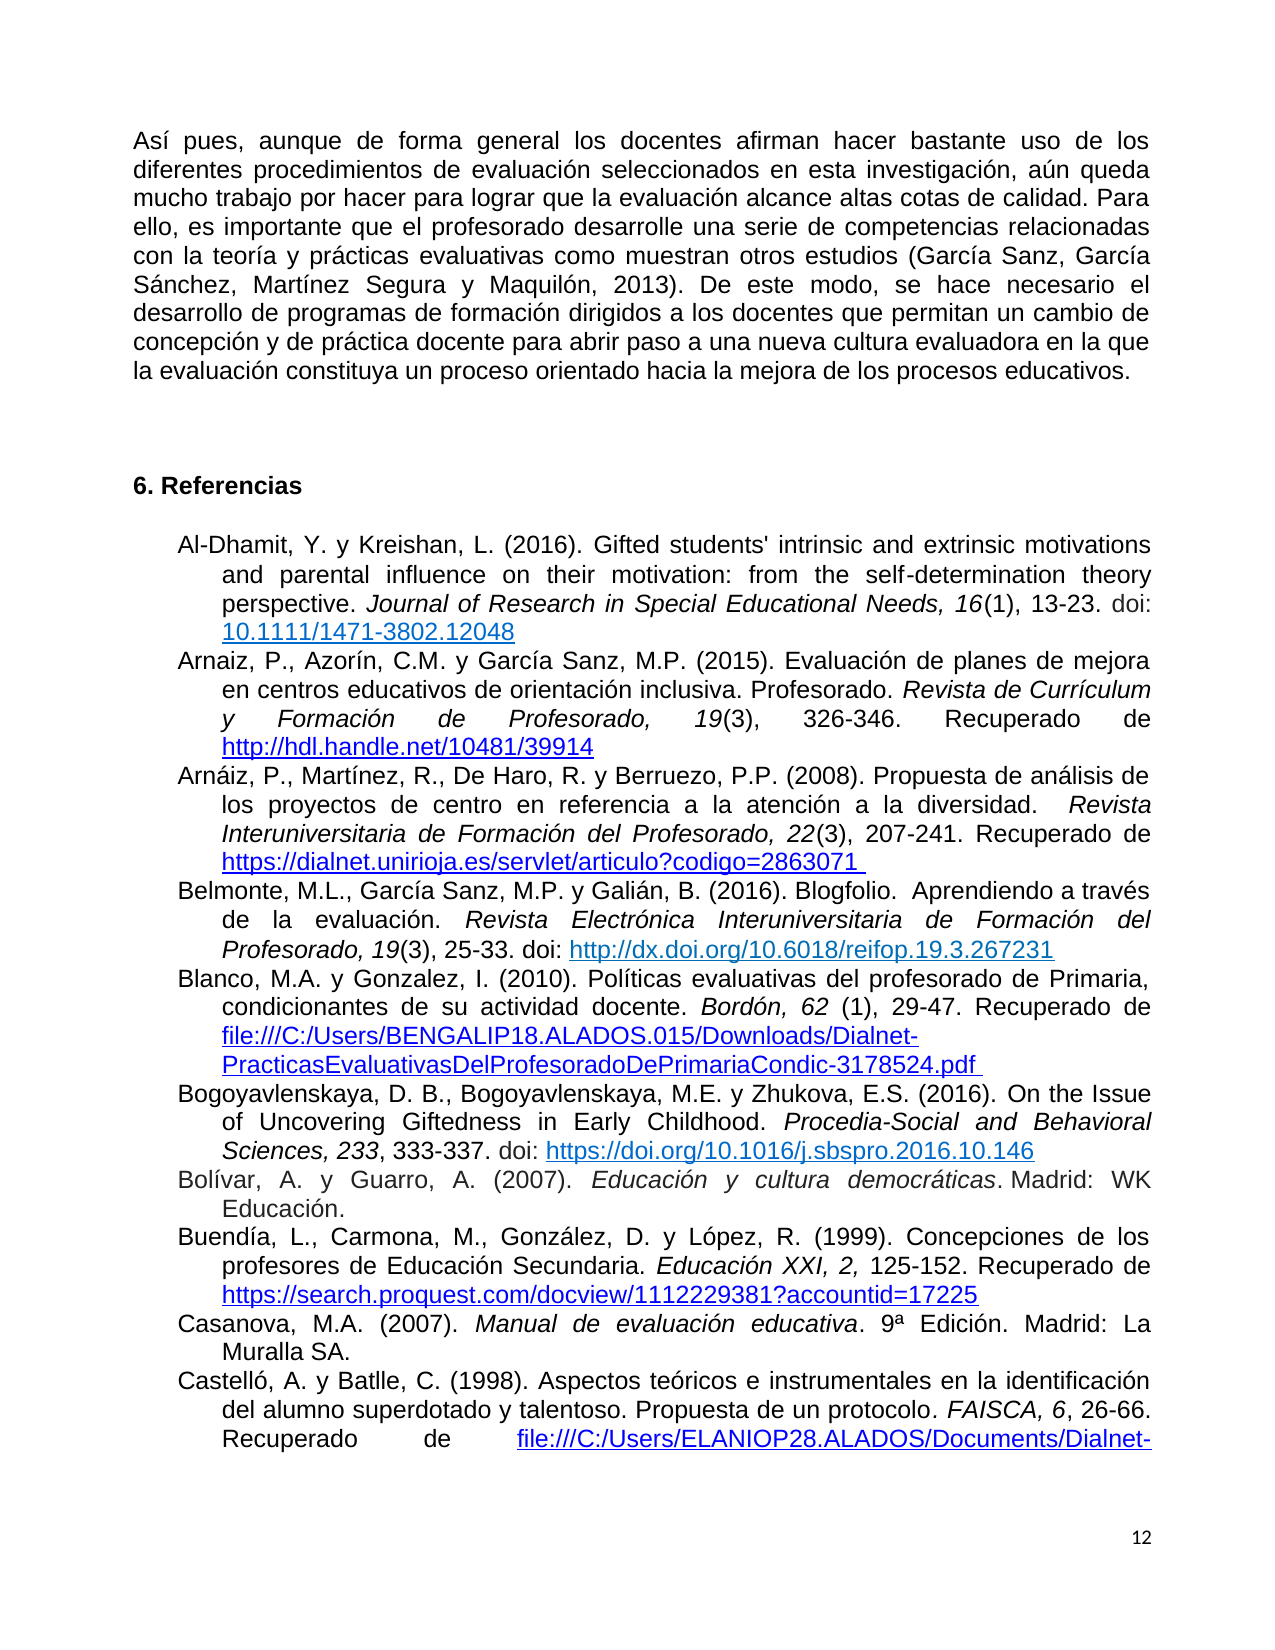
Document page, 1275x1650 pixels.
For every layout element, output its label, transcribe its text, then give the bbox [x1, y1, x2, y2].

table_cell Casanova, M.A. (2007). Manual de evaluación educativa. 9ª Edición. Madrid: La Muralla SA. [166, 1309, 1163, 1366]
table_cell Bogoyavlenskaya, D. B., Bogoyavlenskaya, M.E. y Zhukova, E.S. (2016). On the Issue of Uncovering Giftedness in Early Childhood. Procedia-Social and Behavioral Sciences, 233, 333-337. doi: https://doi.org/10.1016/j.sbspro.2016.10.146 [166, 1079, 1163, 1165]
table_cell Bolívar, A. y Guarro, A. (2007). Educación y cultura democráticas. Madrid: WK Educación. [345, 1165, 1163, 1222]
text 6. Referencias [133, 471, 1152, 499]
table_cell Buendía, L., Carmona, M., González, D. y López, R. (1999). Concepciones de los profesores de Educación Secundaria. Educación XXI, 2, 125-152. Recuperado de https://search.proquest.com/docview/1112229381?accountid=17225 [166, 1223, 1163, 1309]
text Así pues, aunque de forma general los docentes afirman hacer bastante uso de los diferentes procedimientos de evaluación seleccionados en esta investigación, aún queda mucho trabajo por hacer para lograr que la evaluación alcance altas cotas de calidad. Para ello, es importante que el profesorado desarrolle una serie de competencias relacionadas con la teoría y prácticas evaluativas como muestran otros estudios (García Sanz, García Sánchez, Martínez Segura y Maquilón, 2013). De este modo, se hace necesario el desarrollo de programas de formación dirigidos a los docentes que permitan un cambio de concepción y de práctica docente para abrir paso a una nueva cultura evaluadora en la que la evaluación constituya un proceso orientado hacia la mejora de los procesos educativos. [133, 126, 1152, 384]
table_cell Belmonte, M.L., García Sanz, M.P. y Galián, B. (2016). Blogfolio. Aprendiendo a través de la evaluación. Revista Electrónica Interuniversitaria de Formación del Profesorado, 19(3), 25‐33. doi: http://dx.doi.org/10.6018/reifop.19.3.267231 [166, 876, 1163, 964]
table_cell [166, 1366, 1163, 1452]
table_header Al‐Dhamit, Y. y Kreishan, L. (2016). Gifted students' intrinsic and extrinsic motivations and parental influence on their motivation: from the self‐determination theory perspective. Journal of Research in Special Educational Needs, 16(1), 13-23. doi: 10.1111/1471-3802.12048 [166, 528, 1163, 646]
table_cell Arnaiz, P., Azorín, C.M. y García Sanz, M.P. (2015). Evaluación de planes de mejora en centros educativos de orientación inclusiva. Profesorado. Revista de Currículum y Formación de Profesorado, 19(3), 326-346. Recuperado de http://hdl.handle.net/10481/39914 [166, 646, 1163, 761]
table_cell Arnáiz, P., Martínez, R., De Haro, R. y Berruezo, P.P. (2008). Propuesta de análisis de los proyectos de centro en referencia a la atención a la diversidad. Revista Interuniversitaria de Formación del Profesorado, 22(3), 207-241. Recuperado de https://dialnet.unirioja.es/servlet/articulo?codigo=2863071 [166, 761, 1163, 876]
table_cell Blanco, M.A. y Gonzalez, I. (2010). Políticas evaluativas del profesorado de Primaria, condicionantes de su actividad docente. Bordón, 62 (1), 29-47. Recuperado de file:///C:/Users/BENGALIP18.ALADOS.015/Downloads/Dialnet-PracticasEvaluativasDelProfesoradoDePrimariaCondic-3178524.pdf [166, 964, 1163, 1079]
